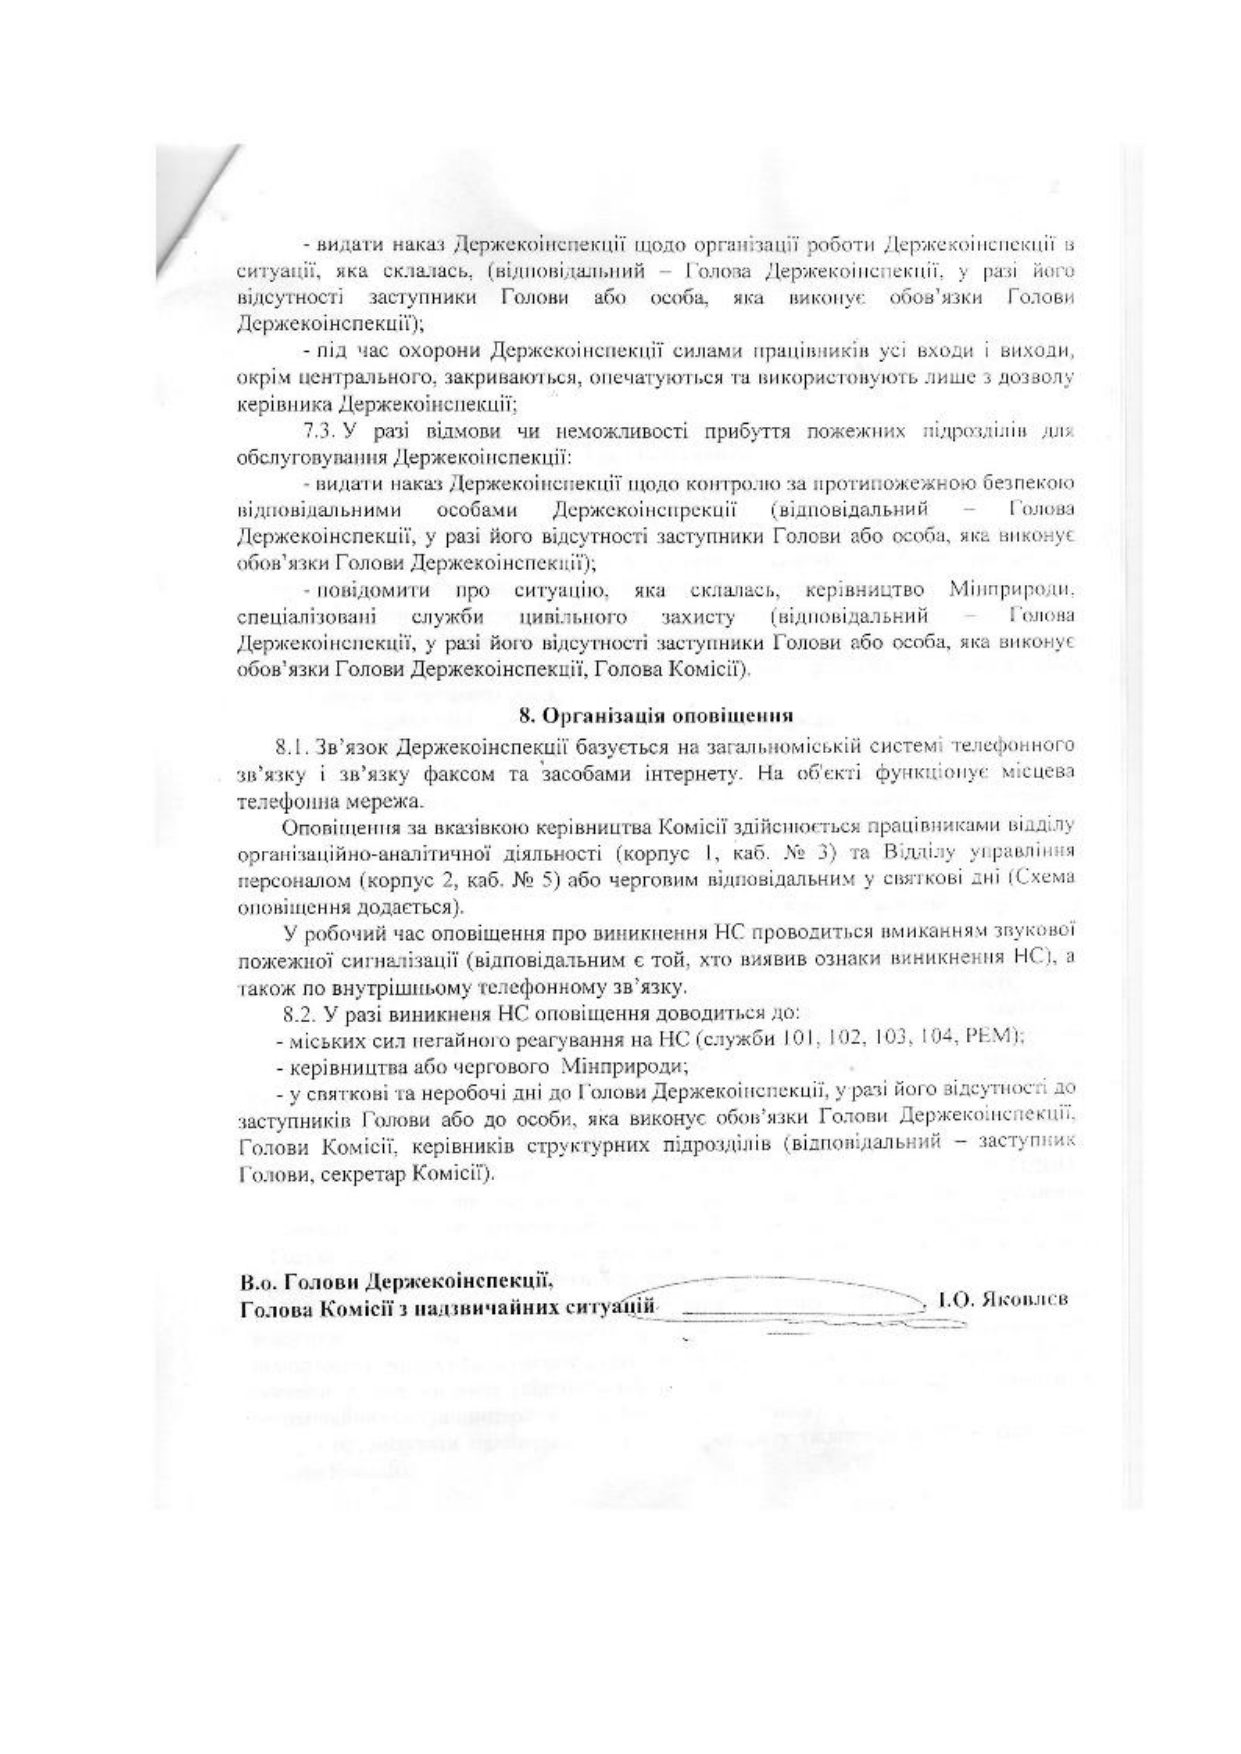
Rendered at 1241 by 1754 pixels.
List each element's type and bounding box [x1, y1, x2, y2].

picture [147, 135, 1152, 1518]
